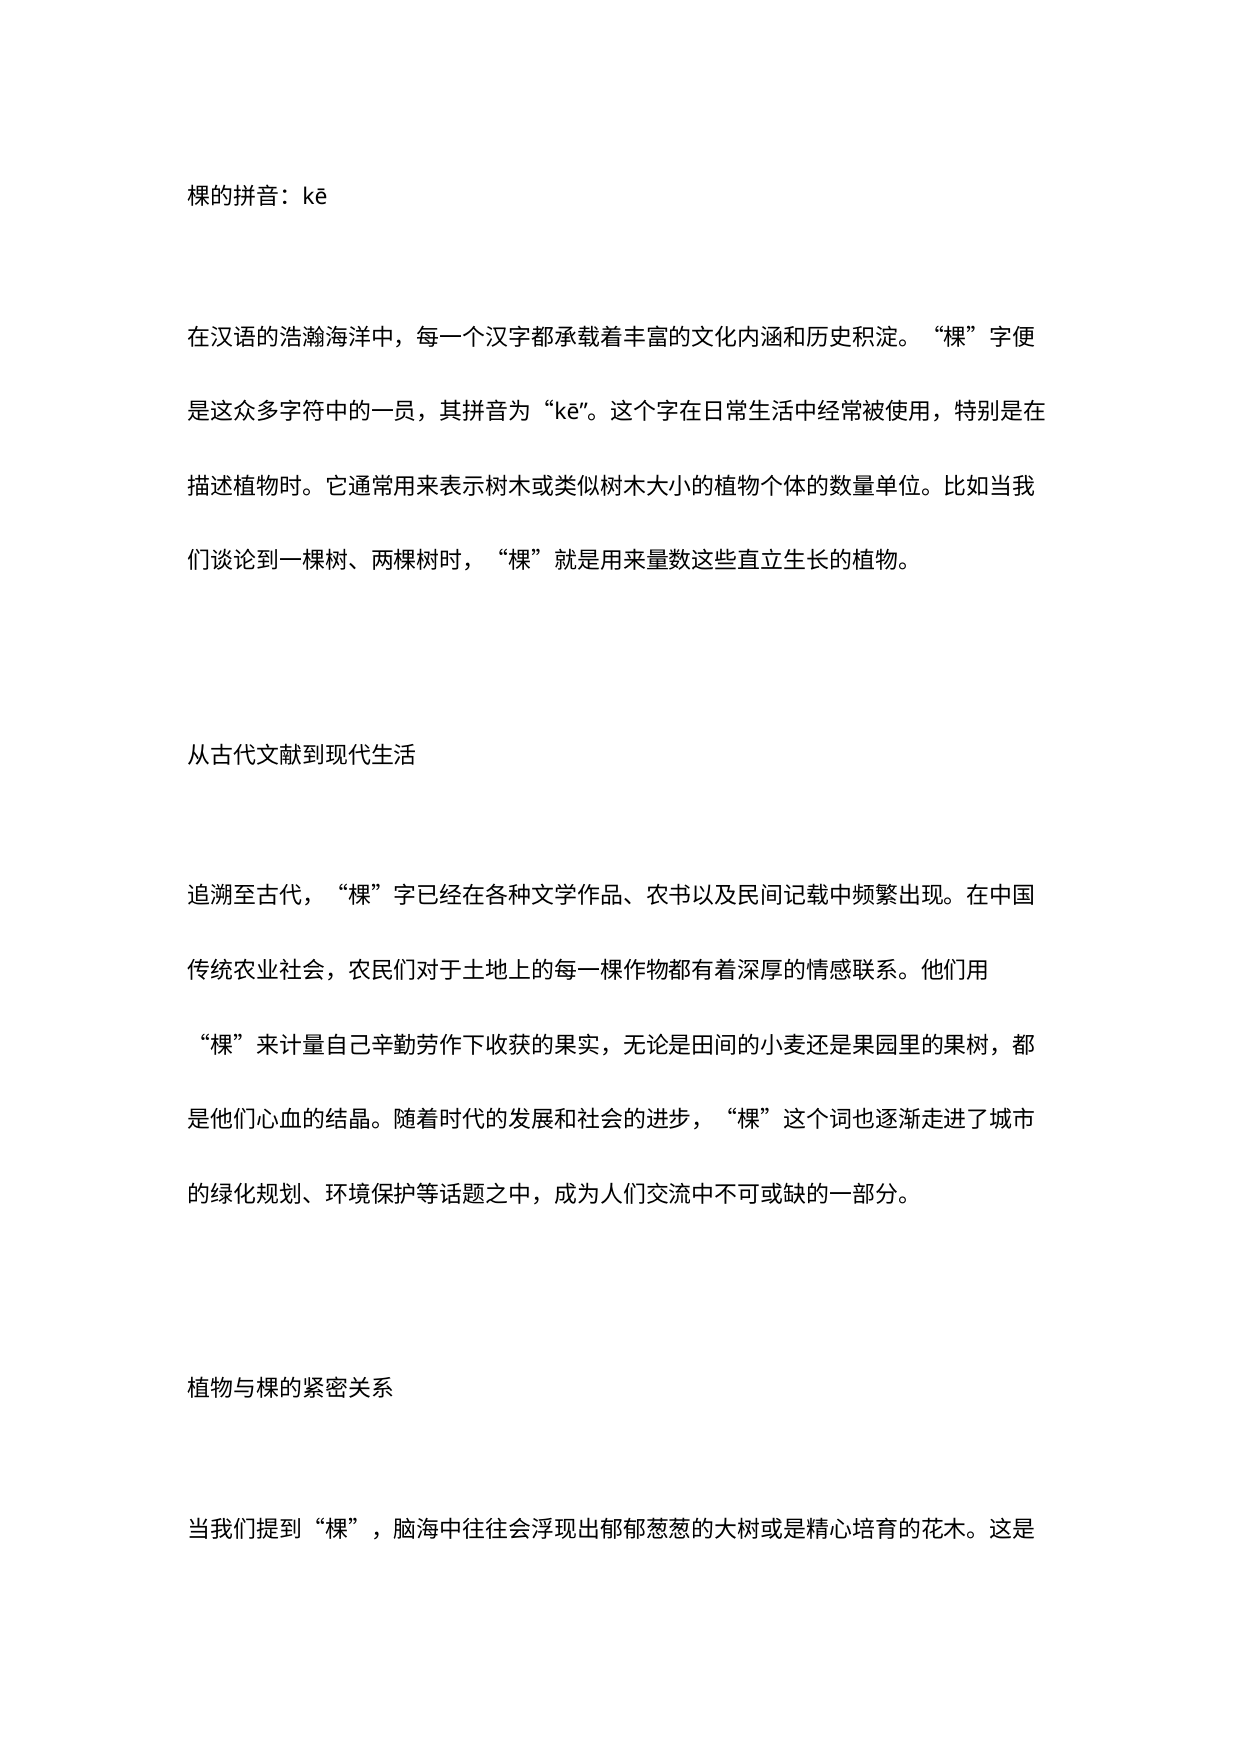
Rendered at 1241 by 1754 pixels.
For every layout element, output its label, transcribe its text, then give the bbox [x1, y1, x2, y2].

text 在汉语的浩瀚海洋中，每一个汉字都承载着丰富的文化内涵和历史积淀。“棵”字便是这众多字符中的一员，其拼音为“kē”。这个字在日常生活中经常被使用，特别是在描述植物时。它通常用来表示树木或类似树木大小的植物个体的数量单位。比如当我们谈论到一棵树、两棵树时，“棵”就是用来量数这些直立生长的植物。 [187, 302, 1053, 592]
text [187, 1495, 1053, 1560]
text 追溯至古代，“棵”字已经在各种文学作品、农书以及民间记载中频繁出现。在中国传统农业社会，农民们对于土地上的每一棵作物都有着深厚的情感联系。他们用“棵”来计量自己辛勤劳作下收获的果实，无论是田间的小麦还是果园里的果树，都是他们心血的结晶。随着时代的发展和社会的进步，“棵”这个词也逐渐走进了城市的绿化规划、环境保护等话题之中，成为人们交流中不可或缺的一部分。 [187, 861, 1053, 1225]
text 从古代文献到现代生活 [187, 721, 1053, 786]
text 棵的拼音：kē [187, 162, 1053, 227]
text 植物与棵的紧密关系 [187, 1354, 1053, 1419]
